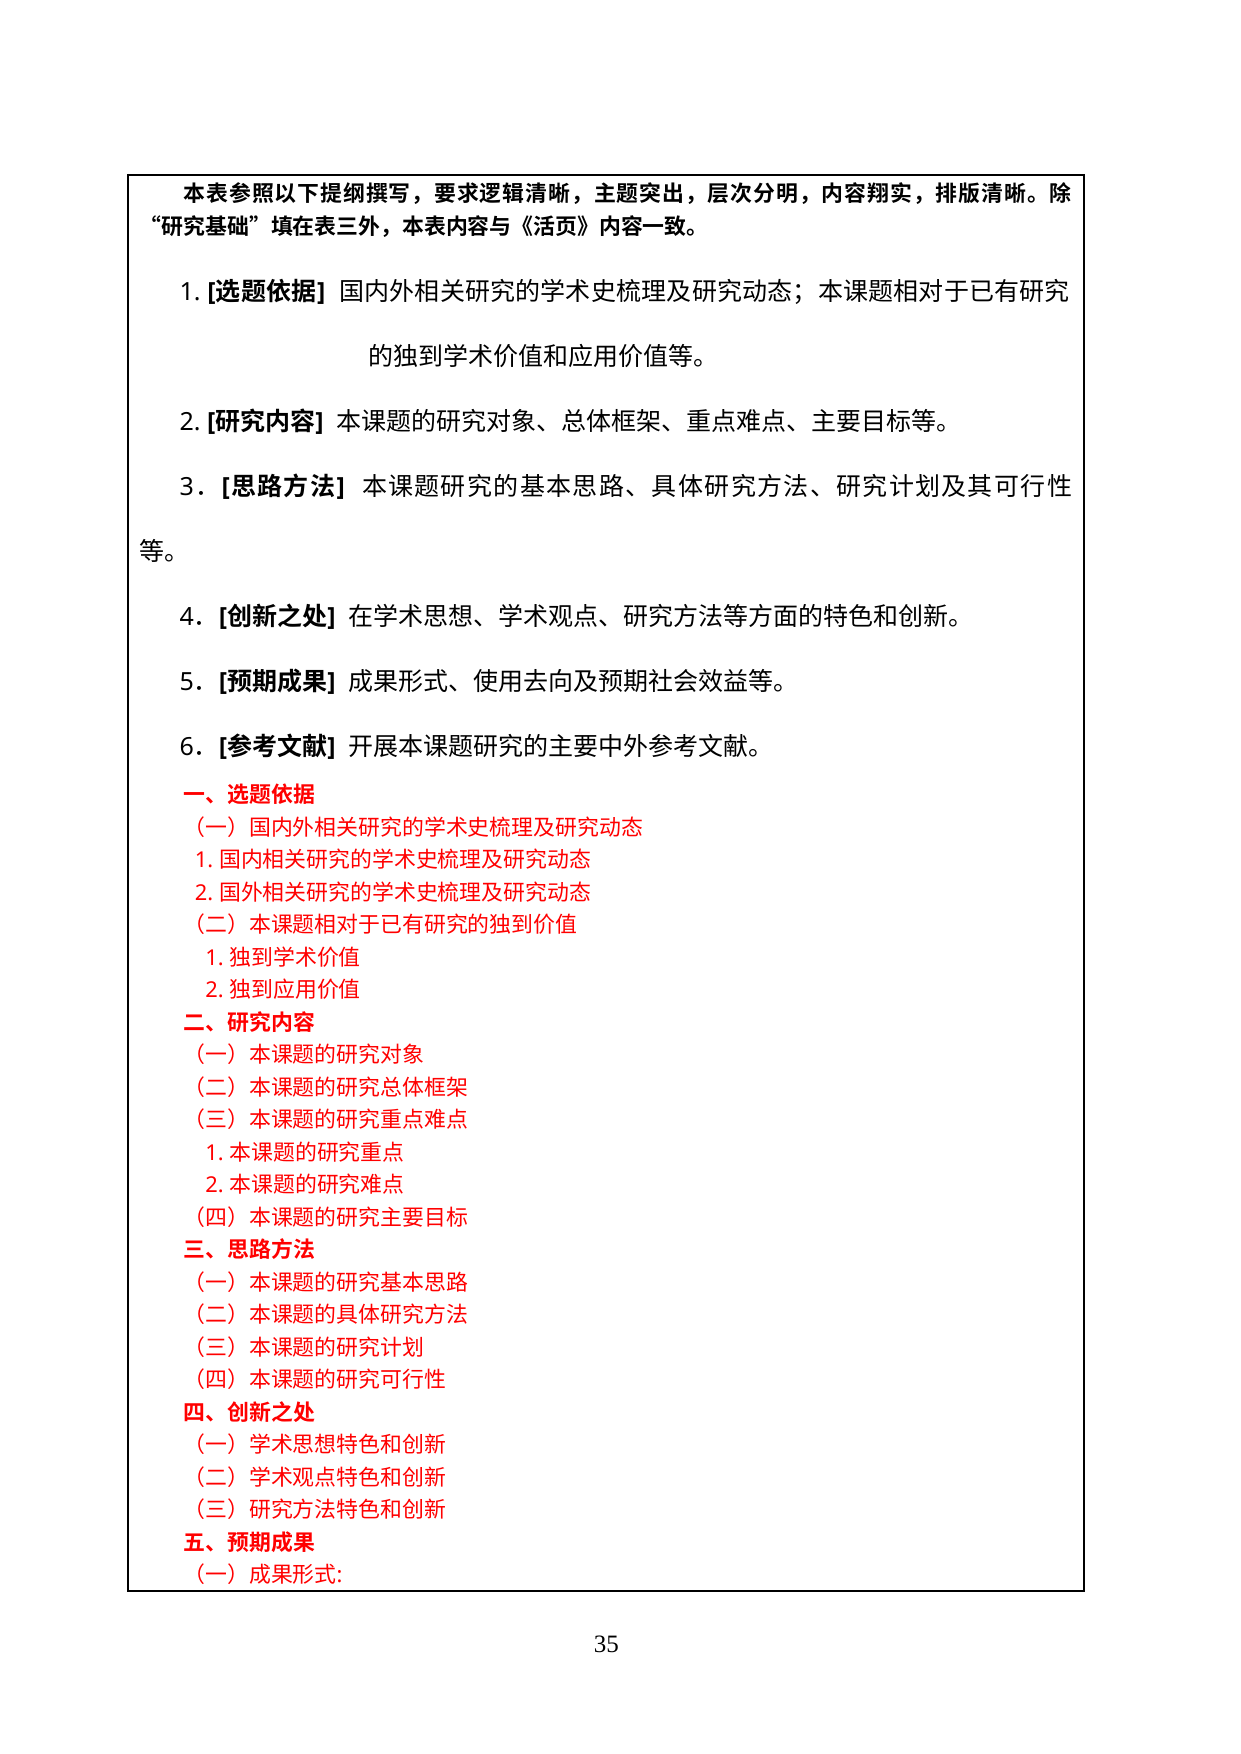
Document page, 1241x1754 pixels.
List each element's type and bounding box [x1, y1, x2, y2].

table_header [129, 176, 1083, 1589]
